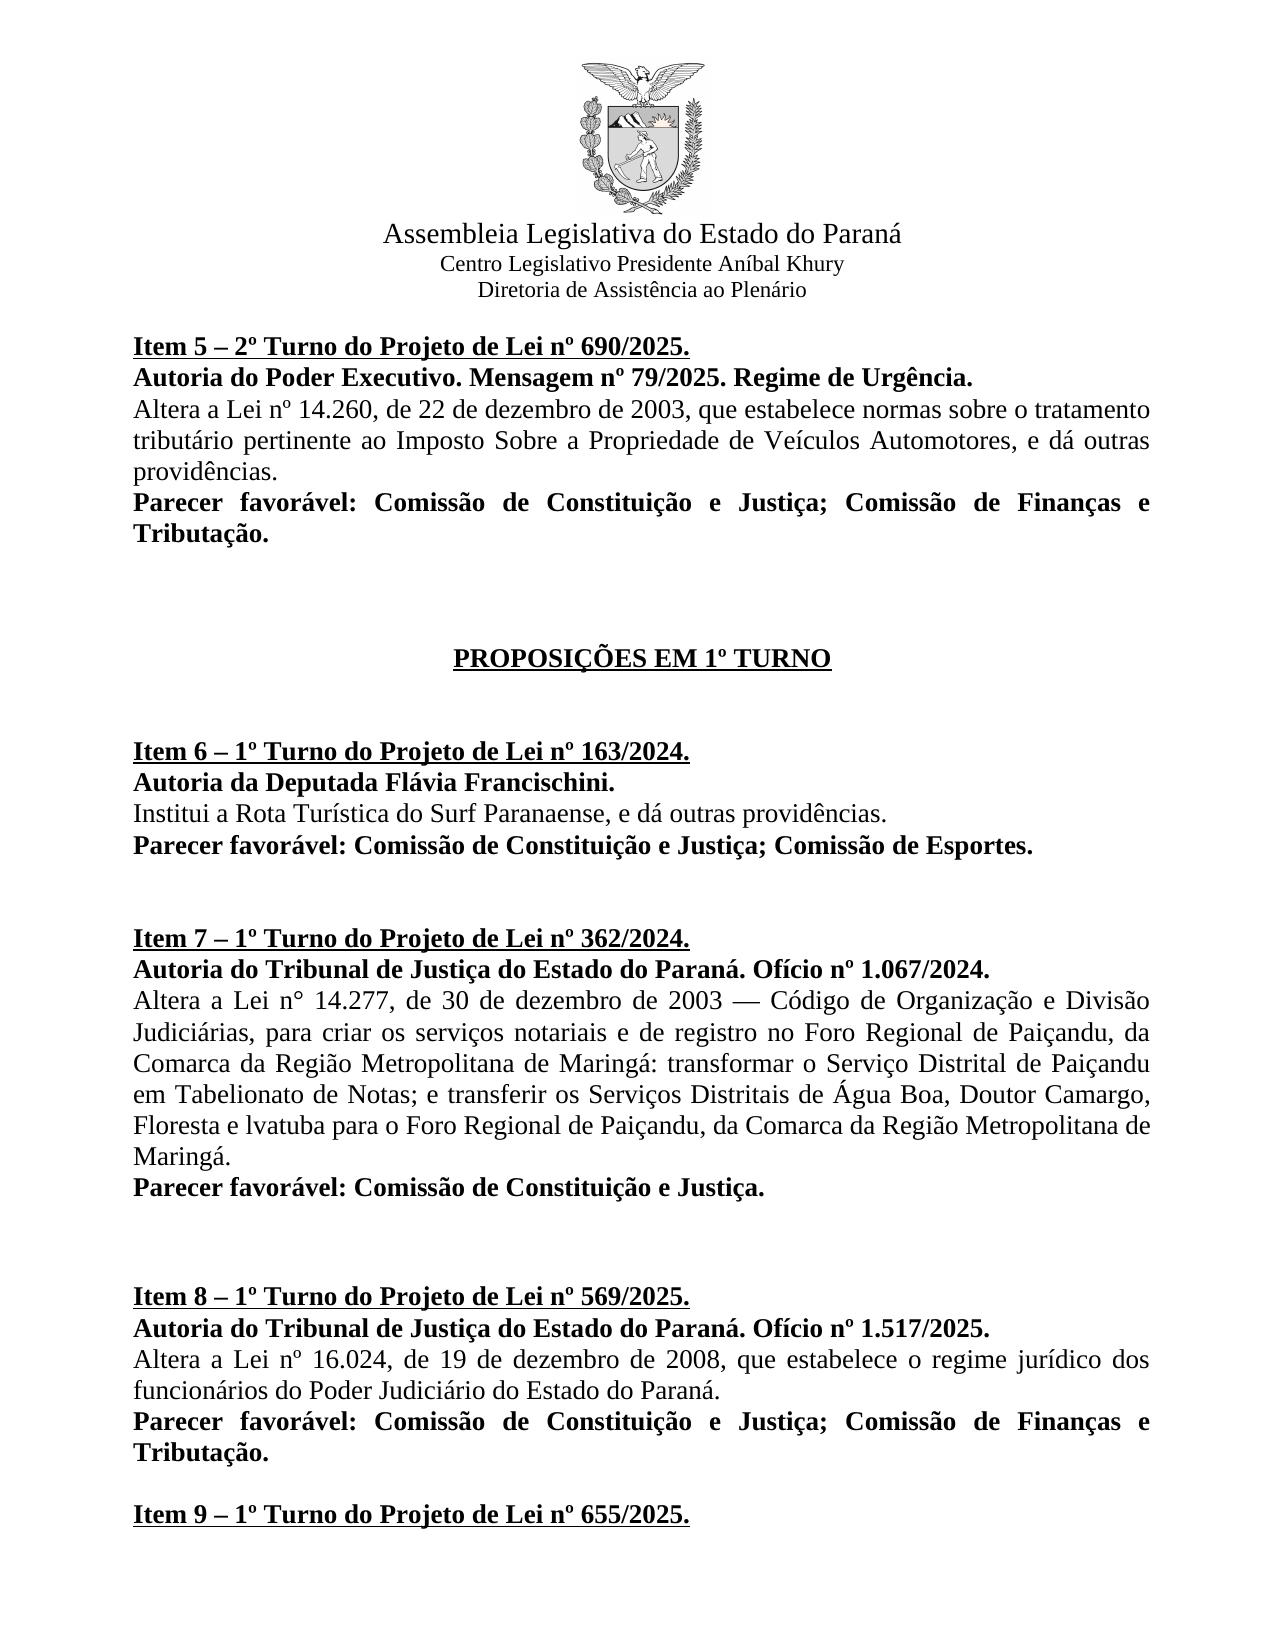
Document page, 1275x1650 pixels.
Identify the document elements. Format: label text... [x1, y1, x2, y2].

text Parecer favorável: Comissão de Constituição e Justiça; Comissão de Esportes. [133, 829, 1152, 860]
text Altera a Lei nº 16.024, de 19 de dezembro de 2008, que estabelece o regime jurídico dos funcionários do Poder Judiciário do Estado do Paraná. [133, 1343, 1152, 1405]
text Institui a Rota Turística do Surf Paranaense, e dá outras providências. [133, 798, 1152, 829]
text Altera a Lei n° 14.277, de 30 de dezembro de 2003 — Código de Organização e Divisão Judiciárias, para criar os serviços notariais e de registro no Foro Regional de Paiçandu, da Comarca da Região Metropolitana de Maringá: transformar o Serviço Distrital de Paiçandu em Tabelionato de Notas; e transferir os Serviços Distritais de Água Boa, Doutor Camargo, Floresta e lvatuba para o Foro Regional de Paiçandu, da Comarca da Região Metropolitana de Maringá. [133, 984, 1152, 1171]
text Parecer favorável: Comissão de Constituição e Justiça; Comissão de Finanças e Tributação. [133, 486, 1152, 548]
text Autoria da Deputada Flávia Francischini. [133, 766, 1152, 798]
text Item 5 – 2º Turno do Projeto de Lei nº 690/2025. [133, 330, 1152, 362]
text Item 8 – 1º Turno do Projeto de Lei nº 569/2025. [133, 1281, 1152, 1312]
text Parecer favorável: Comissão de Constituição e Justiça. [133, 1171, 1152, 1202]
text Autoria do Tribunal de Justiça do Estado do Paraná. Ofício nº 1.517/2025. [133, 1312, 1152, 1343]
text Altera a Lei nº 14.260, de 22 de dezembro de 2003, que estabelece normas sobre o tratamento tributário pertinente ao Imposto Sobre a Propriedade de Veículos Automotores, e dá outras providências. [133, 393, 1152, 486]
text Autoria do Tribunal de Justiça do Estado do Paraná. Ofício nº 1.067/2024. [133, 953, 1152, 984]
text Item 9 – 1º Turno do Projeto de Lei nº 655/2025. [133, 1498, 1152, 1530]
subtitle PROPOSIÇÕES EM 1º TURNO [133, 642, 1152, 673]
picture [573, 57, 711, 217]
text Parecer favorável: Comissão de Constituição e Justiça; Comissão de Finanças e Tributação. [133, 1405, 1152, 1467]
text Autoria do Poder Executivo. Mensagem nº 79/2025. Regime de Urgência. [133, 362, 1152, 393]
text Item 6 – 1º Turno do Projeto de Lei nº 163/2024. [133, 735, 1152, 766]
text Item 7 – 1º Turno do Projeto de Lei nº 362/2024. [133, 922, 1152, 953]
